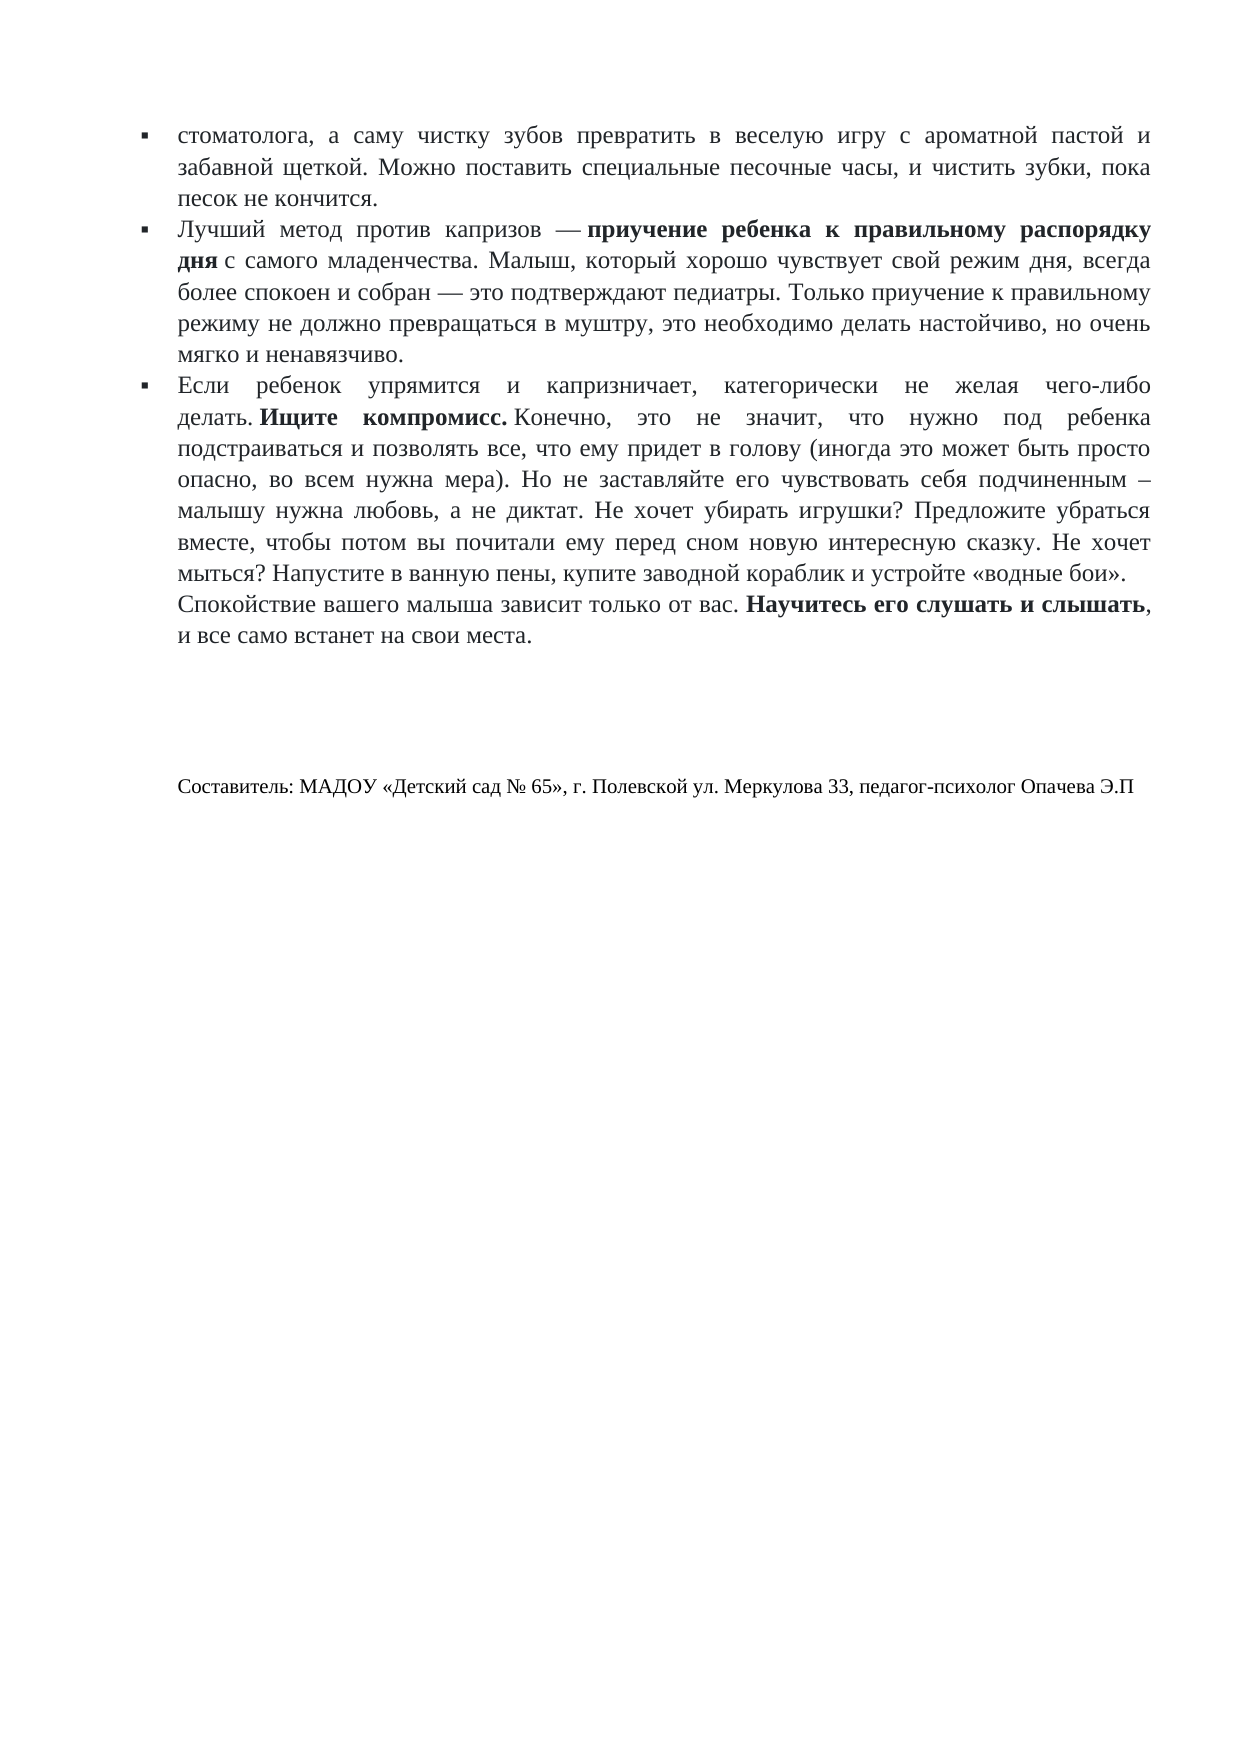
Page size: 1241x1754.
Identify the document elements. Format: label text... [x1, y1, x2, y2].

list стоматолога, а саму чистку зубов превратить в веселую игру с ароматной пастой и забавной щеткой. Можно поставить специальные песочные часы, и чистить зубки, пока песок не кончится. [140, 118, 1152, 212]
list Лучший метод против капризов — приучение ребенка к правильному распорядку дня с самого младенчества. Малыш, который хорошо чувствует свой режим дня, всегда более спокоен и собран — это подтверждают педиатры. Только приучение к правильному режиму не должно превращаться в муштру, это необходимо делать настойчиво, но очень мягко и ненавязчиво. [140, 212, 1152, 368]
text Составитель: МАДОУ «Детский сад № 65», г. Полевской ул. Меркулова 33, педагог-психолог Опачева Э.П [177, 774, 1152, 798]
text Спокойствие вашего малыша зависит только от вас. Научитесь его слушать и слышать, и все само встанет на свои места. [177, 587, 1152, 649]
list Если ребенок упрямится и капризничает, категорически не желая чего-либо делать. Ищите компромисс. Конечно, это не значит, что нужно под ребенка подстраиваться и позволять все, что ему придет в голову (иногда это может быть просто опасно, во всем нужна мера). Но не заставляйте его чувствовать себя подчиненным – малышу нужна любовь, а не диктат. Не хочет убирать игрушки? Предложите убраться вместе, чтобы потом вы почитали ему перед сном новую интересную сказку. Не хочет мыться? Напустите в ванную пены, купите заводной кораблик и устройте «водные бои». [140, 368, 1152, 587]
